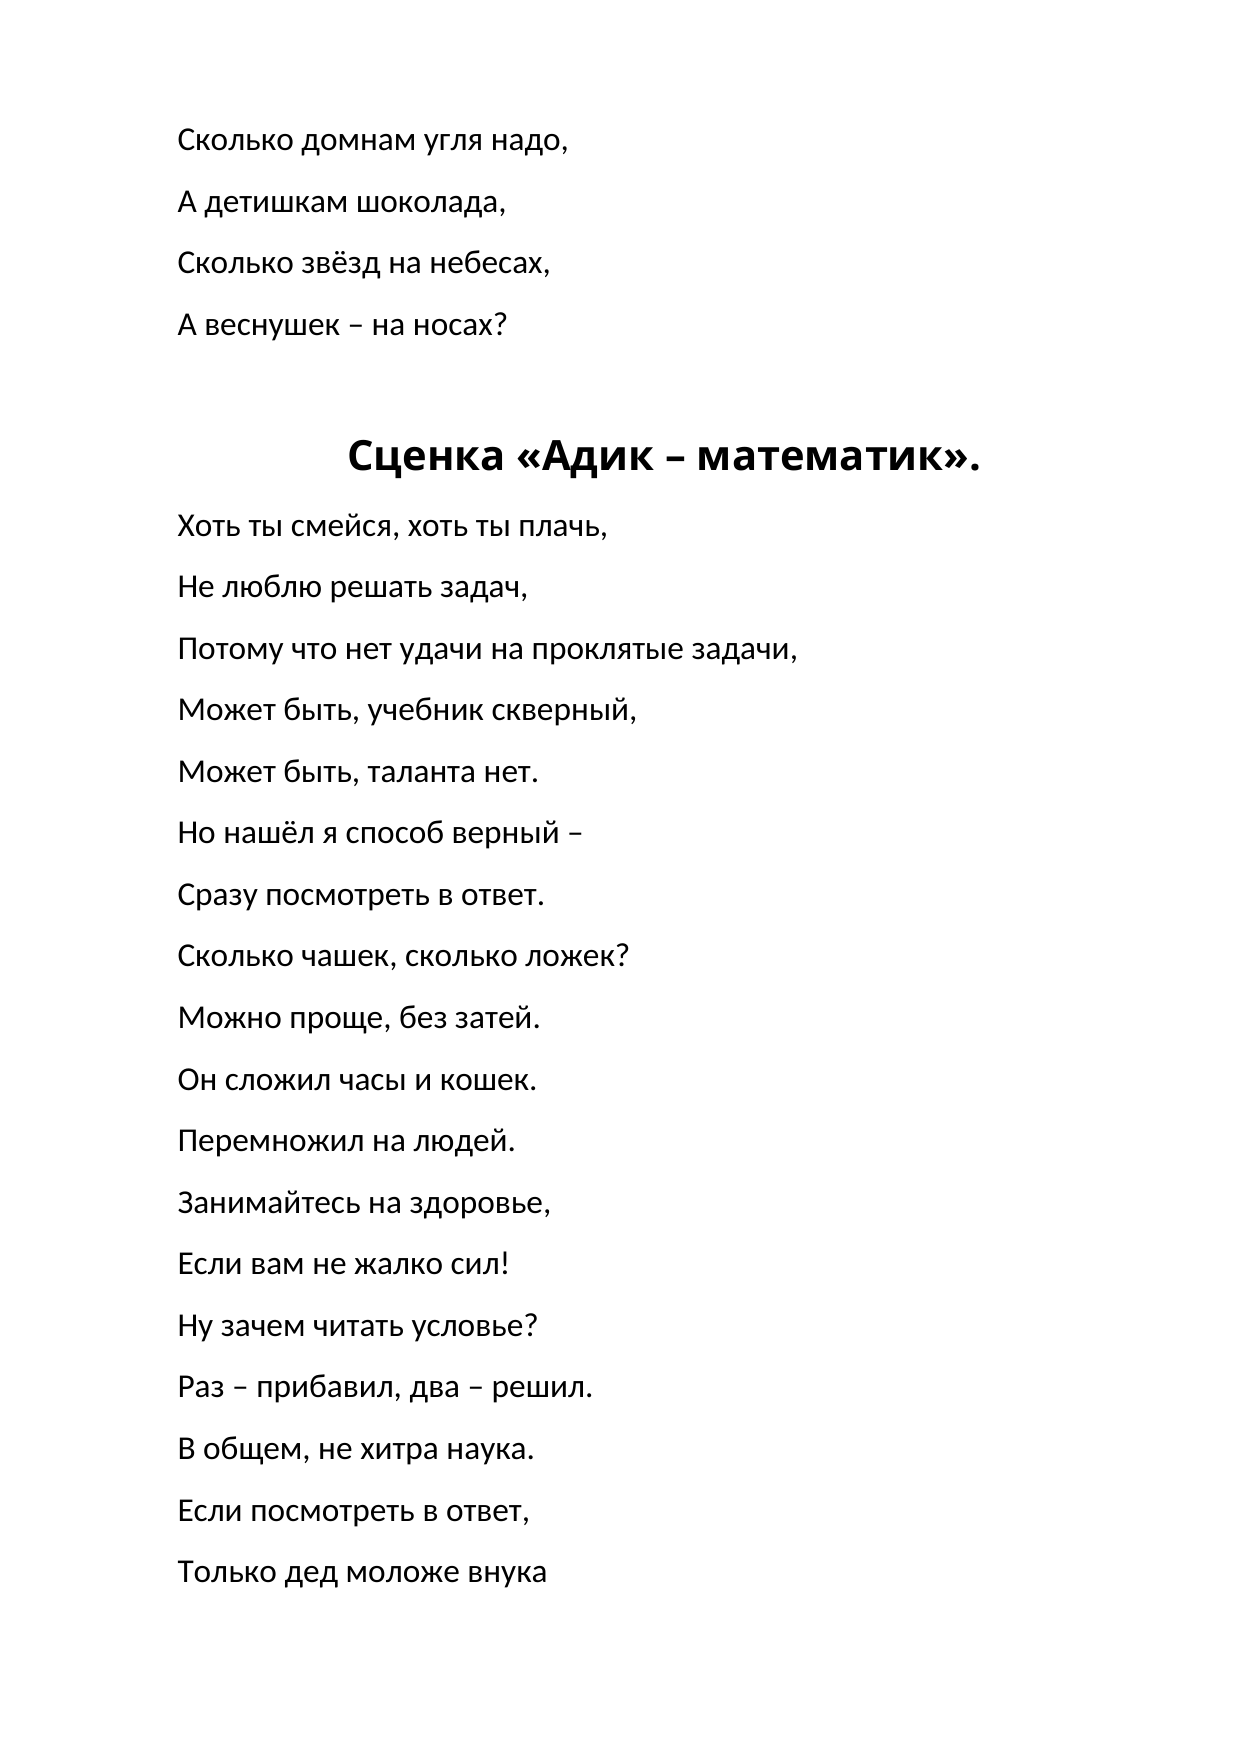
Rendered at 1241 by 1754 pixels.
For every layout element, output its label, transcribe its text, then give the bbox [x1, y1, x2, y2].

text Может быть, учебник скверный, [177, 688, 1152, 729]
text В общем, не хитра наука. [177, 1427, 1152, 1468]
text Ну зачем читать условье? [177, 1304, 1152, 1344]
text Сколько чашек, сколько ложек? [177, 934, 1152, 975]
text Если посмотреть в ответ, [177, 1488, 1152, 1529]
text Не люблю решать задач, [177, 565, 1152, 606]
text Сразу посмотреть в ответ. [177, 873, 1152, 914]
text Потому что нет удачи на проклятые задачи, [177, 627, 1152, 667]
text А детишкам шоколада, [177, 180, 1152, 220]
text Перемножил на людей. [177, 1119, 1152, 1160]
text Раз – прибавил, два – решил. [177, 1365, 1152, 1406]
text Занимайтесь на здоровье, [177, 1181, 1152, 1221]
text Только дед моложе внука [177, 1550, 1152, 1591]
text Хоть ты смейся, хоть ты плачь, [177, 503, 1152, 544]
text Он сложил часы и кошек. [177, 1058, 1152, 1098]
text Может быть, таланта нет. [177, 750, 1152, 791]
text Сценка «Адик – математик». [177, 426, 1152, 483]
text Но нашёл я способ верный – [177, 811, 1152, 852]
text Сколько звёзд на небесах, [177, 241, 1152, 282]
text Если вам не жалко сил! [177, 1242, 1152, 1283]
text Можно проще, без затей. [177, 996, 1152, 1037]
text Сколько домнам угля надо, [177, 118, 1152, 159]
text А веснушек – на носах? [177, 303, 1152, 343]
